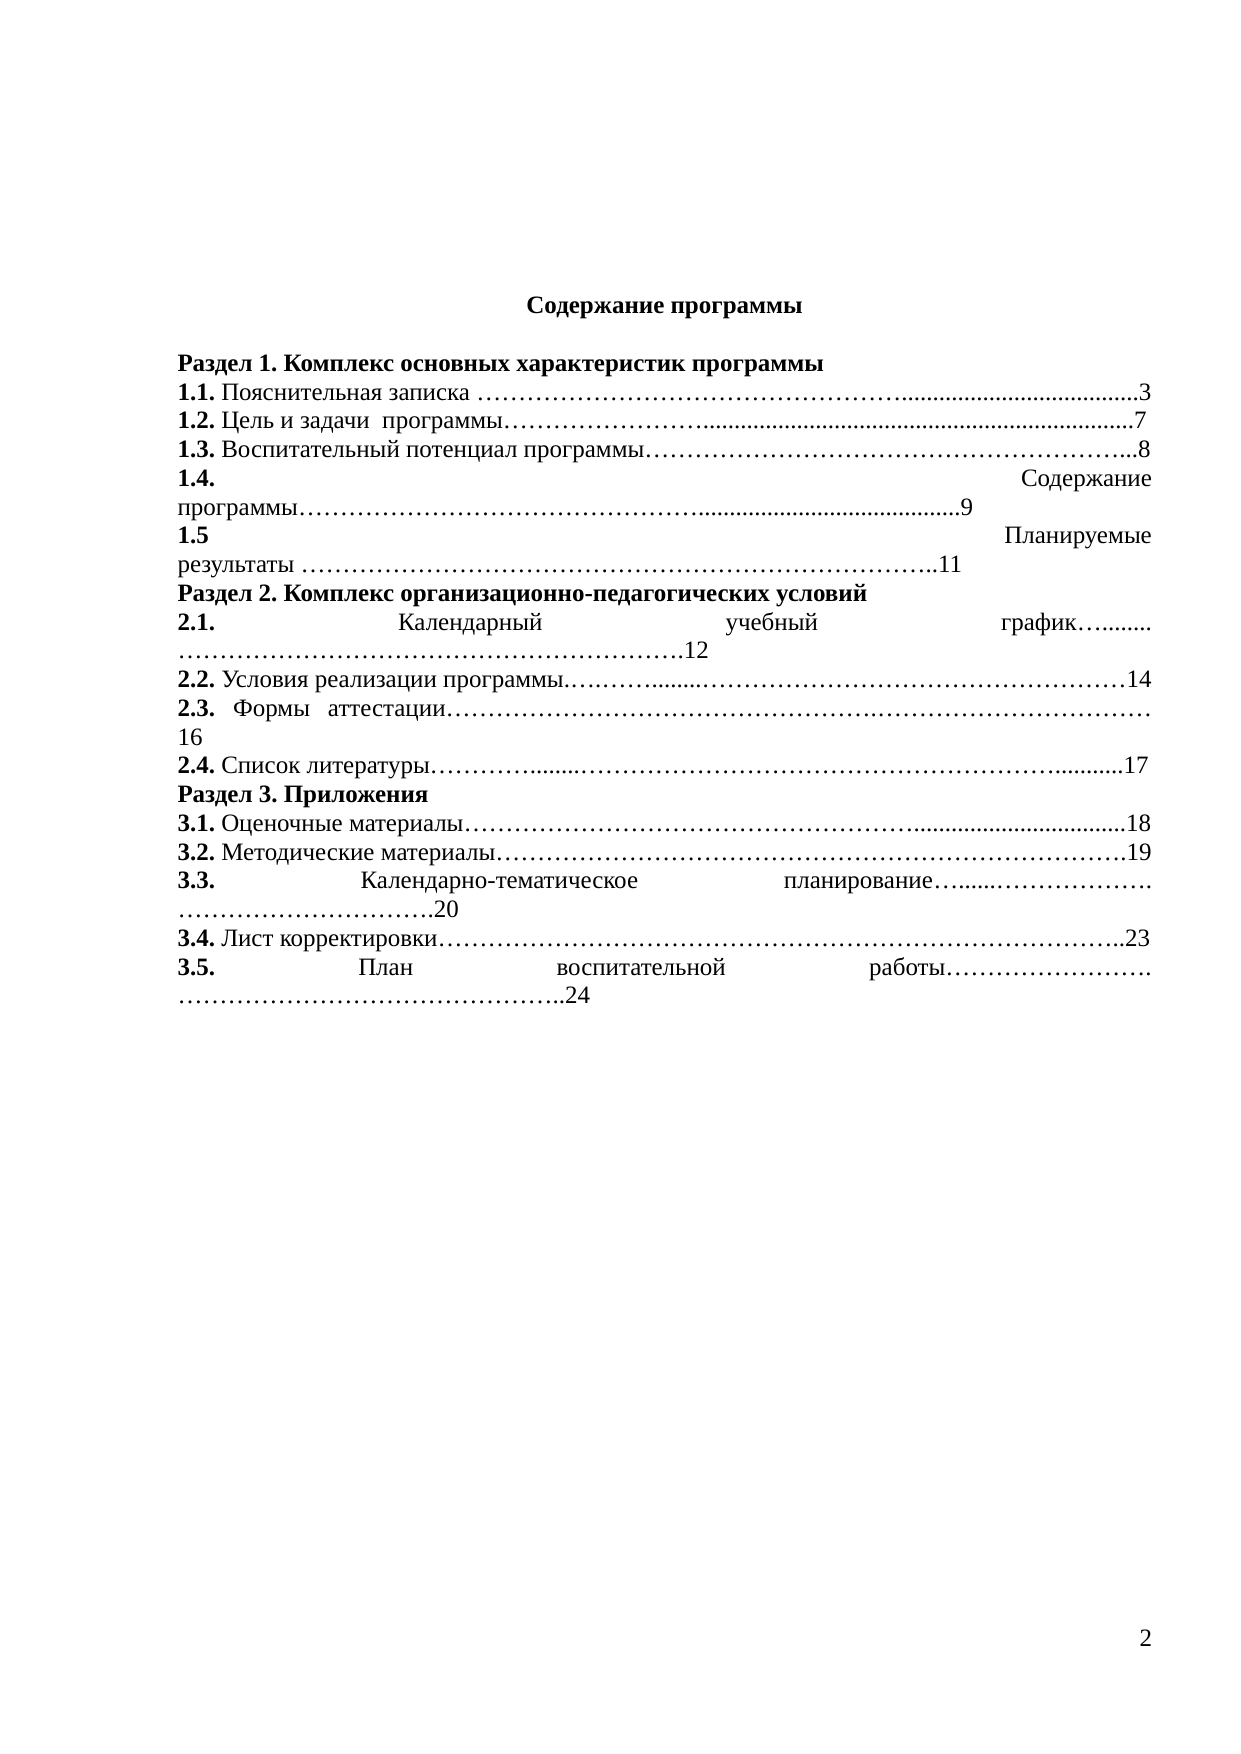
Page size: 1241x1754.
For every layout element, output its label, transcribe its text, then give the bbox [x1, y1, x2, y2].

list Раздел 1. Комплекс основных характеристик программы [177, 348, 1152, 377]
list 1.4. Содержание программы…………………………………………..........................................9 [177, 463, 1152, 521]
list 3.3. Календарно-тематическое планирование…......……………….………………………….20 [177, 866, 1152, 923]
list 3.4. Лист корректировки………………………………………………………………………..23 [177, 923, 1152, 952]
text 3.5. План воспитательной работы…………………….………………………………………..24 [177, 952, 1152, 1009]
list 1.5 Планируемые результаты …………………………………………………………………..11 [177, 521, 1152, 578]
list 3.1. Оценочные материалы………………………………………………..................................18 [177, 808, 1152, 837]
list Содержание программы [177, 291, 1152, 319]
list 2.2. Условия реализации программы.….……........……………………………………………14 [177, 664, 1152, 693]
text Раздел 2. Комплекс организационно-педагогических условий [177, 578, 1152, 607]
list Раздел 3. Приложения [177, 779, 1152, 808]
list 1.3. Воспитательный потенциал программы…………………………………………………...8 [177, 434, 1152, 463]
list 3.2. Методические материалы………………………………………………………………….19 [177, 837, 1152, 866]
text 2.1. Календарный учебный график…........…………………………………………………….12 [177, 607, 1152, 664]
list 2.4. Список литературы…………........…………………………………………………...........17 [177, 751, 1152, 779]
list 2.3. Формы аттестации…………………………………………….……………………………16 [177, 693, 1152, 751]
list 1.1. Пояснительная записка ……………………………………………......................................3 [177, 377, 1151, 406]
list 1.2. Цель и задачи программы…………………….....................................................................7 [177, 406, 1151, 434]
